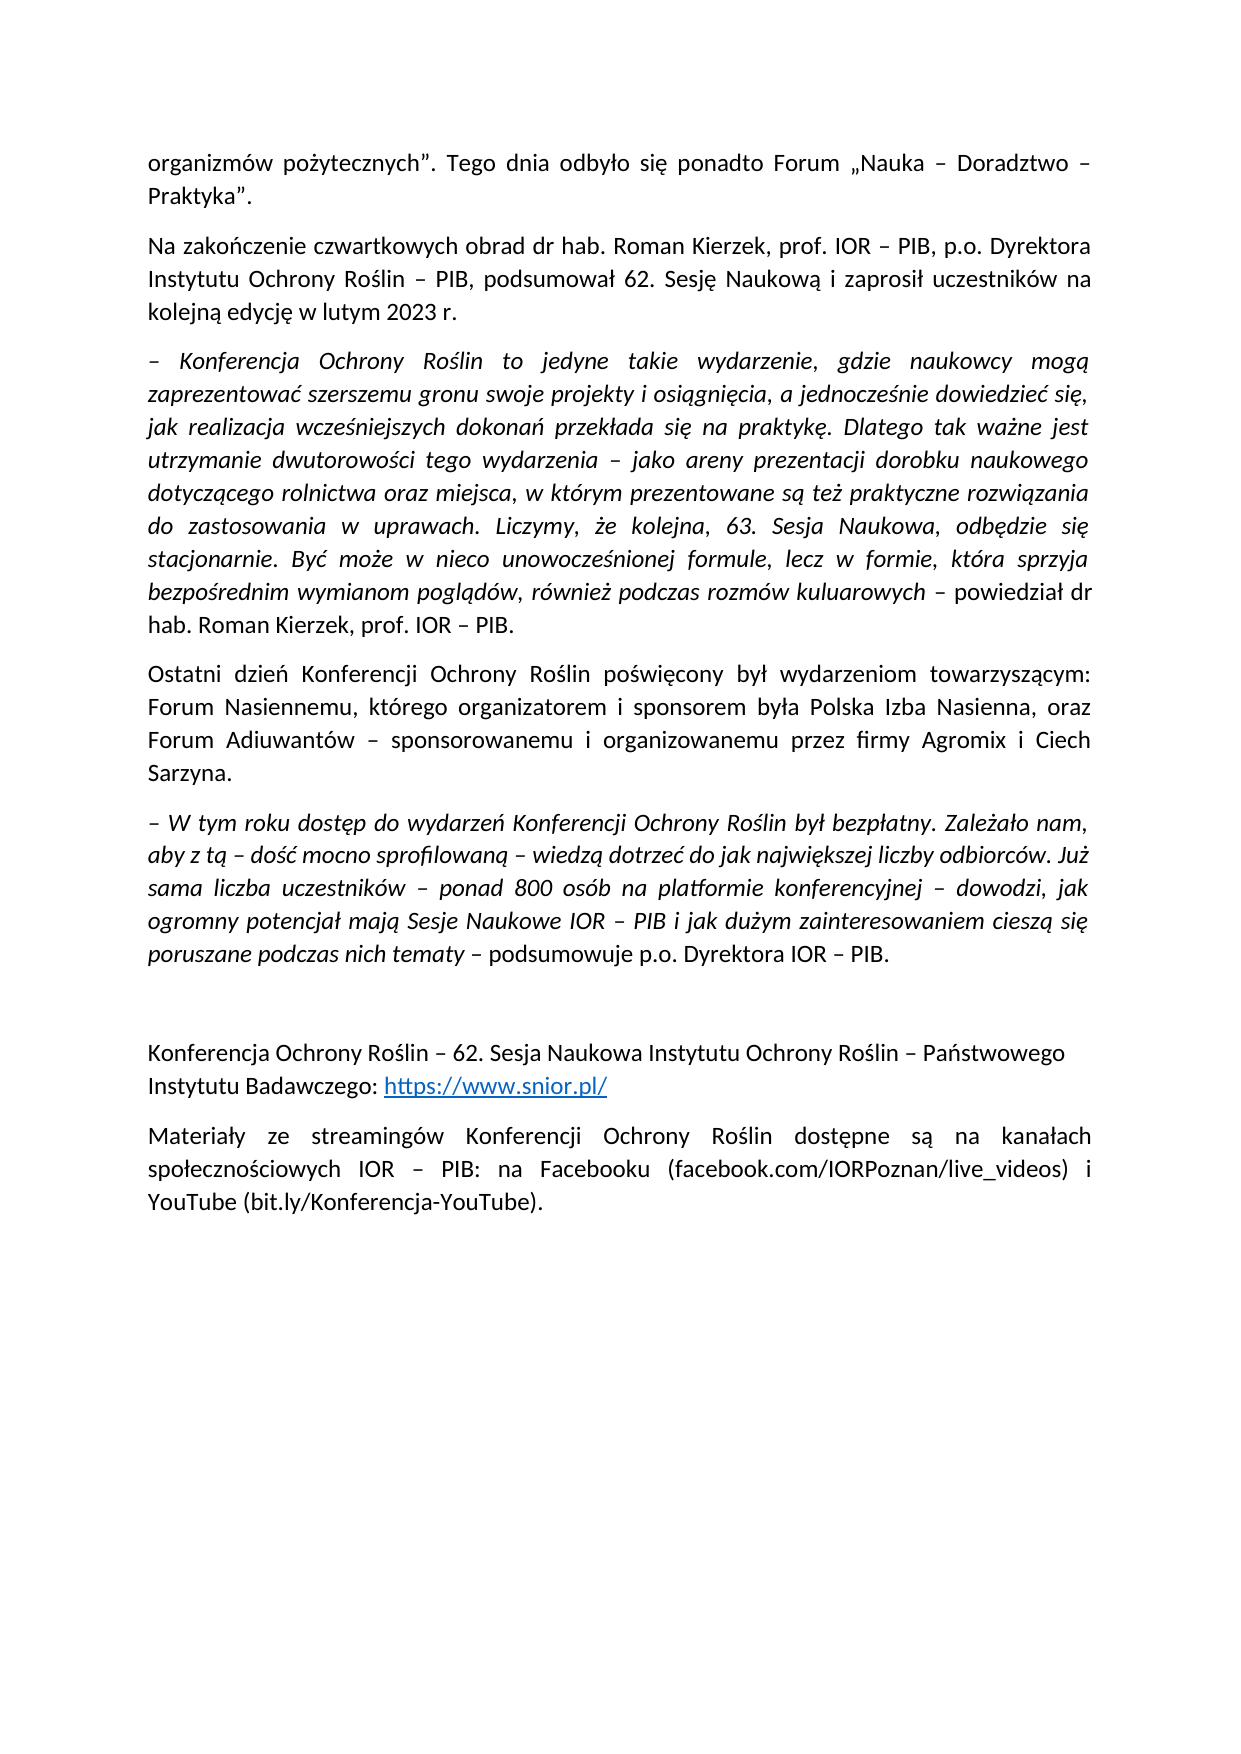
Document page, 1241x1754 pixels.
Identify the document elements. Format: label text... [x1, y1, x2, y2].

text Na zakończenie czwartkowych obrad dr hab. Roman Kierzek, prof. IOR – PIB, p.o. Dyrektora Instytutu Ochrony Roślin – PIB, podsumował 62. Sesję Naukową i zaprosił uczestników na kolejną edycję w lutym 2023 r. [148, 230, 1093, 326]
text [148, 148, 1093, 211]
text – Konferencja Ochrony Roślin to jedyne takie wydarzenie, gdzie naukowcy mogą zaprezentować szerszemu gronu swoje projekty i osiągnięcia, a jednocześnie dowiedzieć się, jak realizacja wcześniejszych dokonań przekłada się na praktykę. Dlatego tak ważne jest utrzymanie dwutorowości tego wydarzenia – jako areny prezentacji dorobku naukowego dotyczącego rolnictwa oraz miejsca, w którym prezentowane są też praktyczne rozwiązania do zastosowania w uprawach. Liczymy, że kolejna, 63. Sesja Naukowa, odbędzie się stacjonarnie. Być może w nieco unowocześnionej formule, lecz w formie, która sprzyja bezpośrednim wymianom poglądów, również podczas rozmów kuluarowych – powiedział dr hab. Roman Kierzek, prof. IOR – PIB. [148, 346, 1093, 639]
text – W tym roku dostęp do wydarzeń Konferencji Ochrony Roślin był bezpłatny. Zależało nam, aby z tą – dość mocno sprofilowaną – wiedzą dotrzeć do jak największej liczby odbiorców. Już sama liczba uczestników – ponad 800 osób na platformie konferencyjnej – dowodzi, jak ogromny potencjał mają Sesje Naukowe IOR – PIB i jak dużym zainteresowaniem cieszą się poruszane podczas nich tematy – podsumowuje p.o. Dyrektora IOR – PIB. [148, 807, 1093, 969]
text Ostatni dzień Konferencji Ochrony Roślin poświęcony był wydarzeniom towarzyszącym: Forum Nasiennemu, którego organizatorem i sponsorem była Polska Izba Nasienna, oraz Forum Adiuwantów – sponsorowanemu i organizowanemu przez firmy Agromix i Ciech Sarzyna. [148, 658, 1093, 788]
text Konferencja Ochrony Roślin – 62. Sesja Naukowa Instytutu Ochrony Roślin ‒ Państwowego Instytutu Badawczego: https://www.snior.pl/ [148, 1038, 1093, 1101]
text Materiały ze streamingów Konferencji Ochrony Roślin dostępne są na kanałach społecznościowych IOR – PIB: na Facebooku (facebook.com/IORPoznan/live_videos) i YouTube (bit.ly/Konferencja-YouTube). [148, 1120, 1093, 1216]
